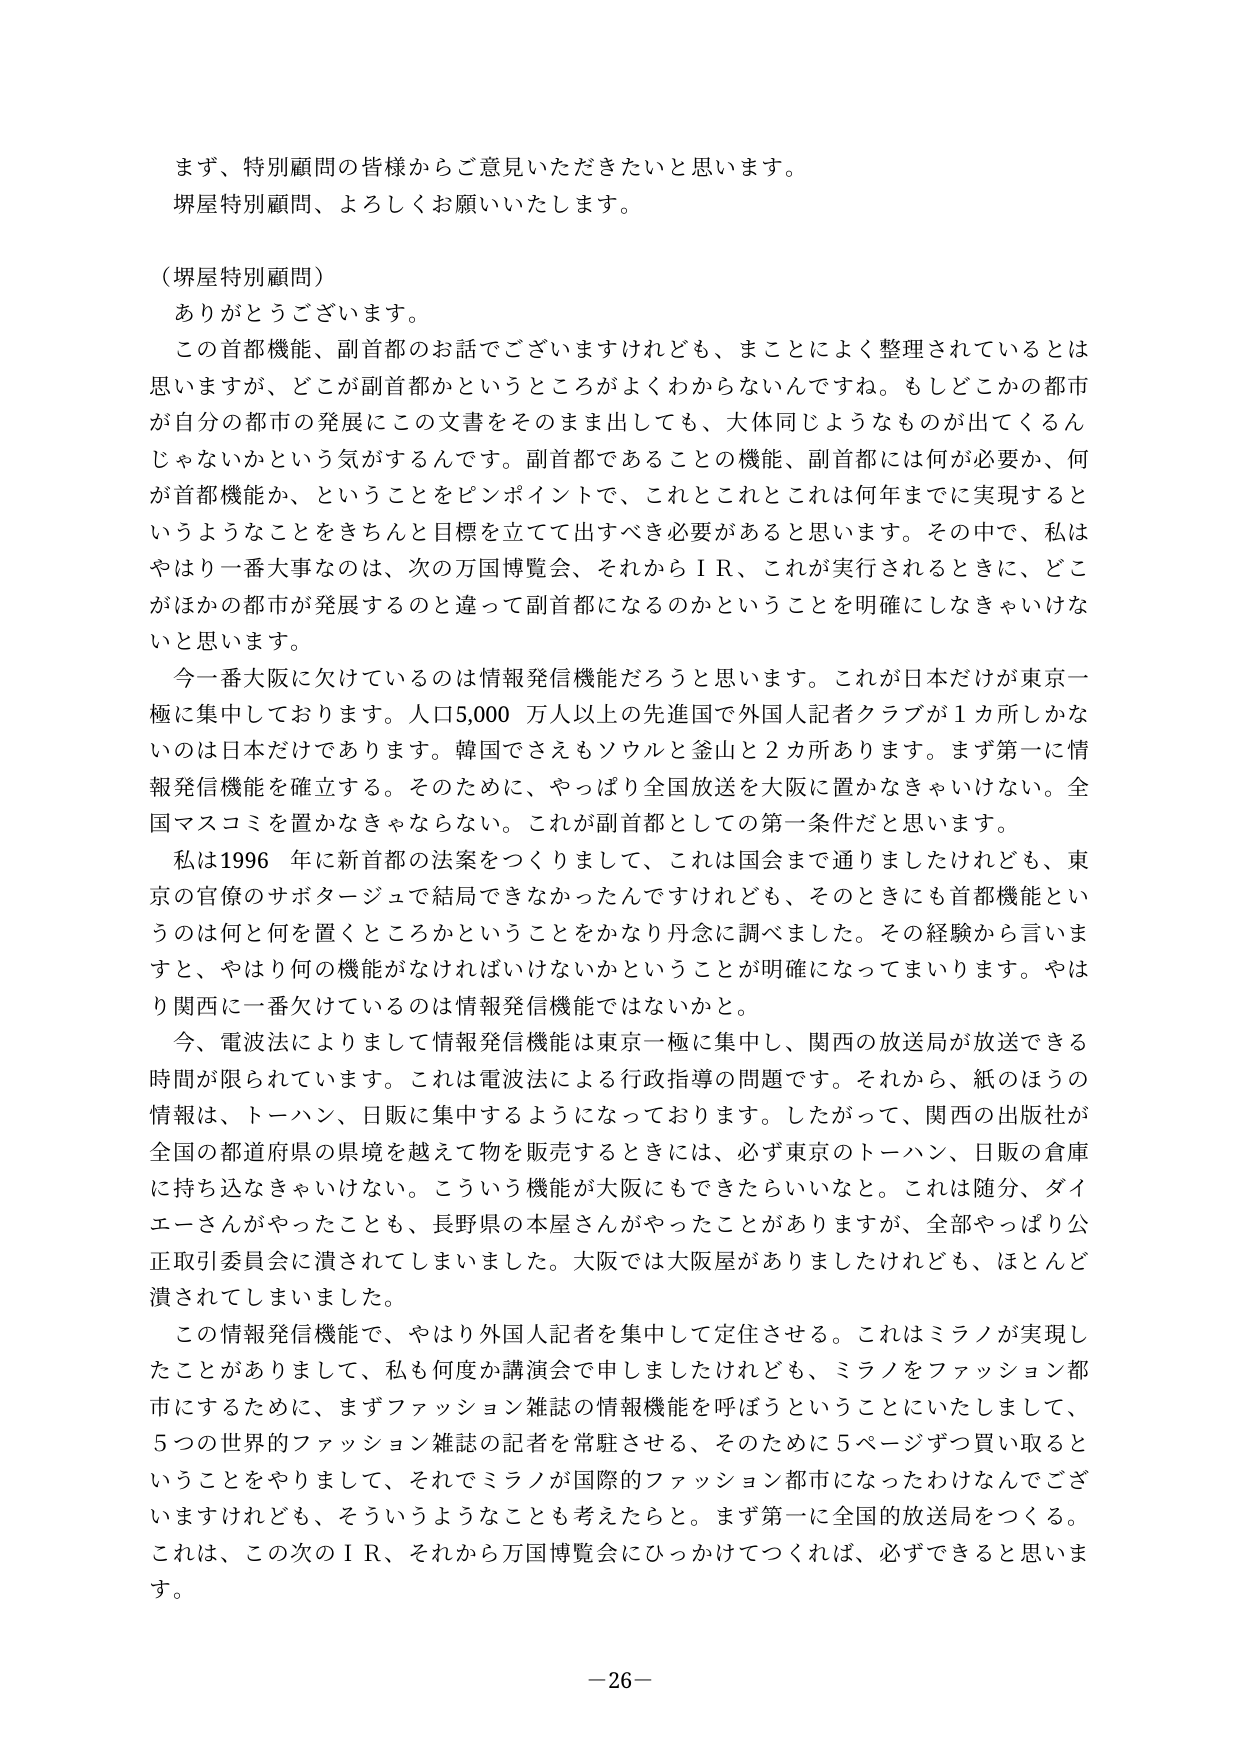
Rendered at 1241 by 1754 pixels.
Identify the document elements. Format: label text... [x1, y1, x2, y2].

text ありがとうございます。 [149, 294, 1091, 330]
text この首都機能、副首都のお話でございますけれども、まことによく整理されているとは思いますが、どこが副首都かというところがよくわからないんですね。もしどこかの都市が自分の都市の発展にこの文書をそのまま出しても、大体同じようなものが出てくるんじゃないかという気がするんです。副首都であることの機能、副首都には何が必要か、何が首都機能か、ということをピンポイントで、これとこれとこれは何年までに実現するというようなことをきちんと目標を立てて出すべき必要があると思います。その中で、私はやはり一番大事なのは、次の万国博覧会、それからＩＲ、これが実行されるときに、どこがほかの都市が発展するのと違って副首都になるのかということを明確にしなきゃいけないと思います。 [149, 330, 1091, 658]
text 私は1996年に新首都の法案をつくりまして、これは国会まで通りましたけれども、東京の官僚のサボタージュで結局できなかったんですけれども、そのときにも首都機能というのは何と何を置くところかということをかなり丹念に調べました。その経験から言いますと、やはり何の機能がなければいけないかということが明確になってまいります。やはり関西に一番欠けているのは情報発信機能ではないかと。 [149, 841, 1091, 1023]
text 今、電波法によりまして情報発信機能は東京一極に集中し、関西の放送局が放送できる時間が限られています。これは電波法による行政指導の問題です。それから、紙のほうの情報は、トーハン、日販に集中するようになっております。したがって、関西の出版社が全国の都道府県の県境を越えて物を販売するときには、必ず東京のトーハン、日販の倉庫に持ち込なきゃいけない。こういう機能が大阪にもできたらいいなと。これは随分、ダイエーさんがやったことも、長野県の本屋さんがやったことがありますが、全部やっぱり公正取引委員会に潰されてしまいました。大阪では大阪屋がありましたけれども、ほとんど潰されてしまいました。 [149, 1023, 1091, 1314]
text 今一番大阪に欠けているのは情報発信機能だろうと思います。これが日本だけが東京一極に集中しております。人口5,000万人以上の先進国で外国人記者クラブが１カ所しかないのは日本だけであります。韓国でさえもソウルと釜山と２カ所あります。まず第一に情報発信機能を確立する。そのために、やっぱり全国放送を大阪に置かなきゃいけない。全国マスコミを置かなきゃならない。これが副首都としての第一条件だと思います。 [149, 658, 1091, 841]
text まず、特別顧問の皆様からご意見いただきたいと思います。 [149, 148, 1091, 184]
text 堺屋特別顧問、よろしくお願いいたします。 [149, 184, 1091, 221]
text この情報発信機能で、やはり外国人記者を集中して定住させる。これはミラノが実現したことがありまして、私も何度か講演会で申しましたけれども、ミラノをファッション都市にするために、まずファッション雑誌の情報機能を呼ぼうということにいたしまして、５つの世界的ファッション雑誌の記者を常駐させる、そのために５ページずつ買い取るということをやりまして、それでミラノが国際的ファッション都市になったわけなんでございますけれども、そういうようなことも考えたらと。まず第一に全国的放送局をつくる。これは、この次のＩＲ、それから万国博覧会にひっかけてつくれば、必ずできると思います。 [149, 1314, 1091, 1606]
text （堺屋特別顧問） [149, 257, 1091, 294]
